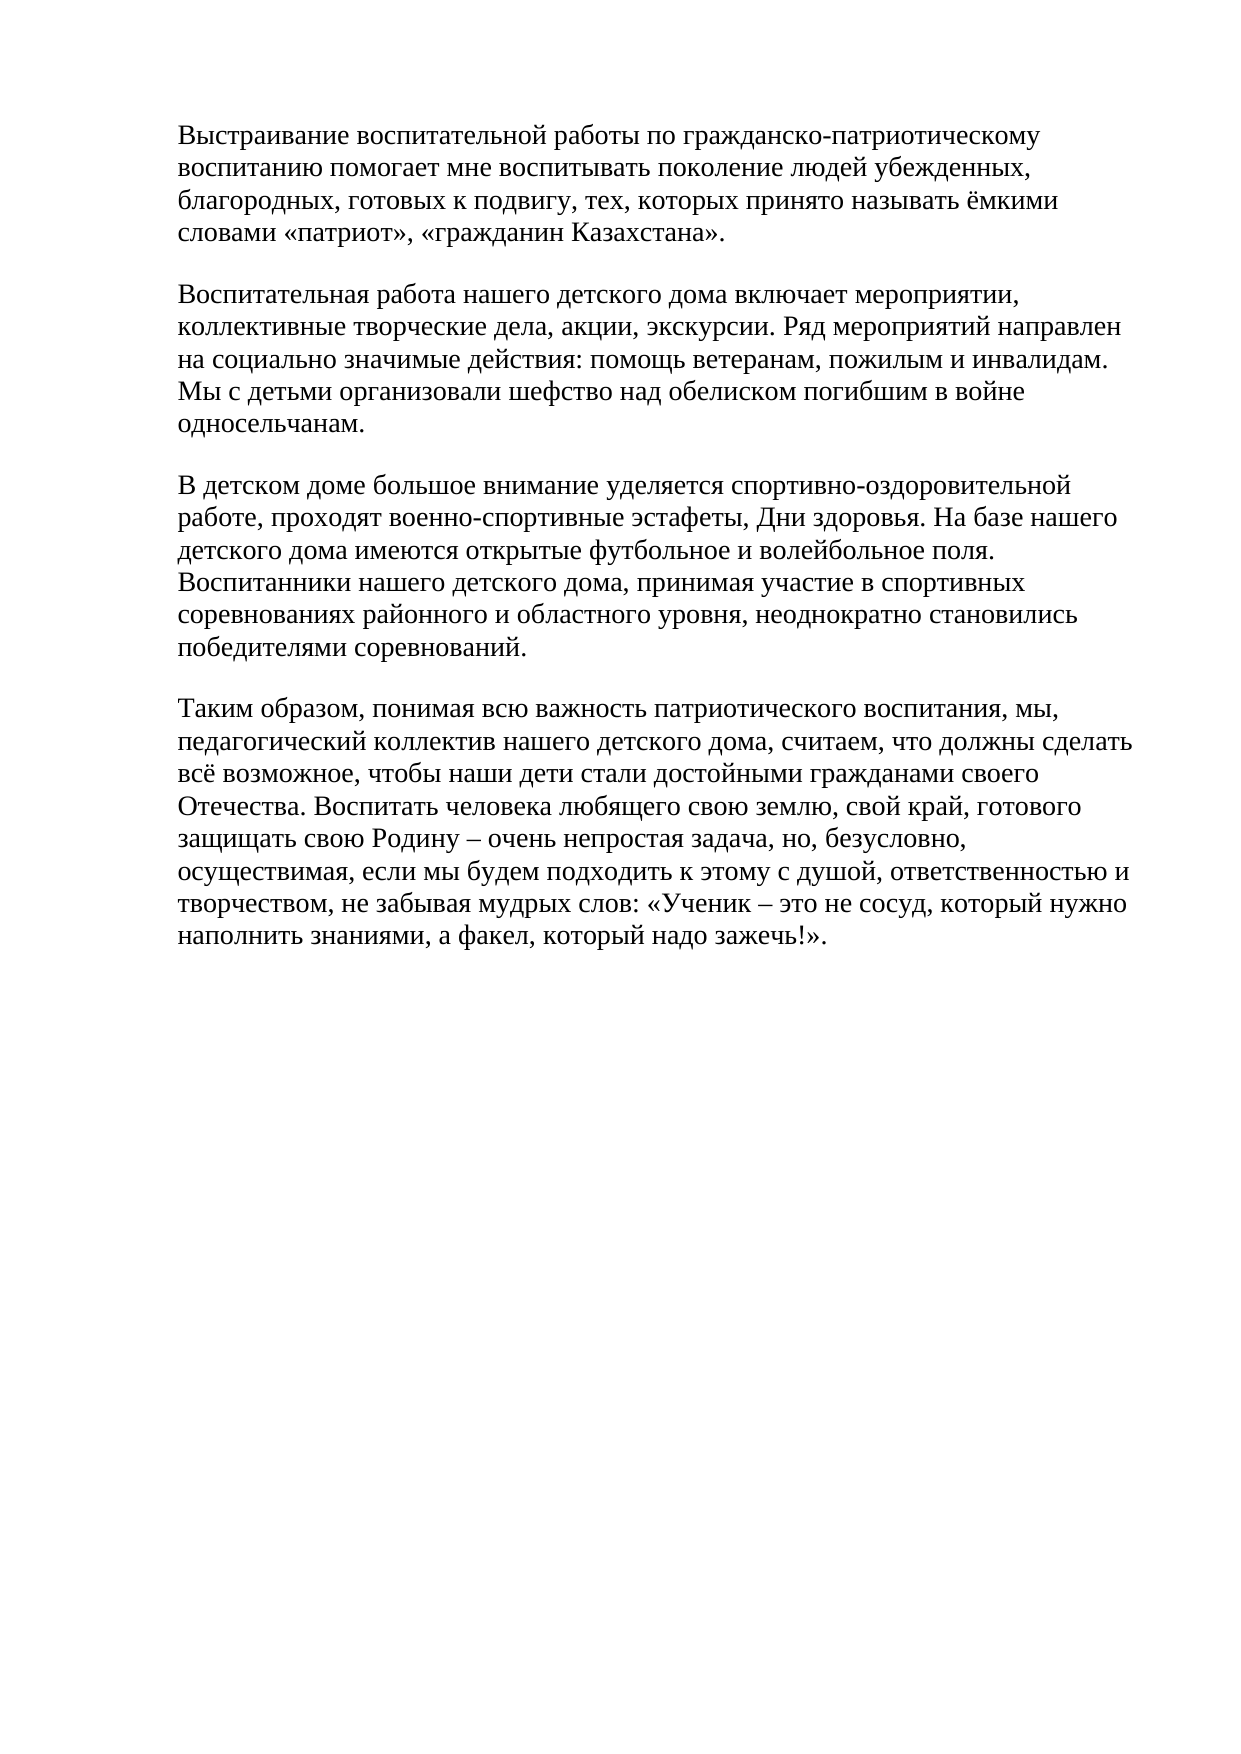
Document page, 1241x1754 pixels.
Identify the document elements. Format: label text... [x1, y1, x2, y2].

text Таким образом, понимая всю важность патриотического воспитания, мы, педагогический коллектив нашего детского дома, считаем, что должны сделать всё возможное, чтобы наши дети стали достойными гражданами своего Отечества. Воспитать человека любящего свою землю, свой край, готового защищать свою Родину – очень непростая задача, но, безусловно, осуществимая, если мы будем подходить к этому с душой, ответственностью и творчеством, не забывая мудрых слов: «Ученик – это не сосуд, который нужно наполнить знаниями, а факел, который надо зажечь!». [177, 692, 1152, 951]
text В детском доме большое внимание уделяется спортивно-оздоровительной работе, проходят военно-спортивные эстафеты, Дни здоровья. На базе нашего детского дома имеются открытые футбольное и волейбольное поля. Воспитанники нашего детского дома, принимая участие в спортивных соревнованиях районного и областного уровня, неоднократно становились победителями соревнований. [177, 468, 1152, 662]
text Воспитательная работа нашего детского дома включает мероприятии, коллективные творческие дела, акции, экскурсии. Ряд мероприятий направлен на социально значимые действия: помощь ветеранам, пожилым и инвалидам. Мы с детьми организовали шефство над обелиском погибшим в войне односельчанам. [177, 277, 1152, 439]
text Выстраивание воспитательной работы по гражданско-патриотическому воспитанию помогает мне воспитывать поколение людей убежденных, благородных, готовых к подвигу, тех, которых принято называть ёмкими словами «патриот», «гражданин Казахстана». [177, 118, 1152, 248]
